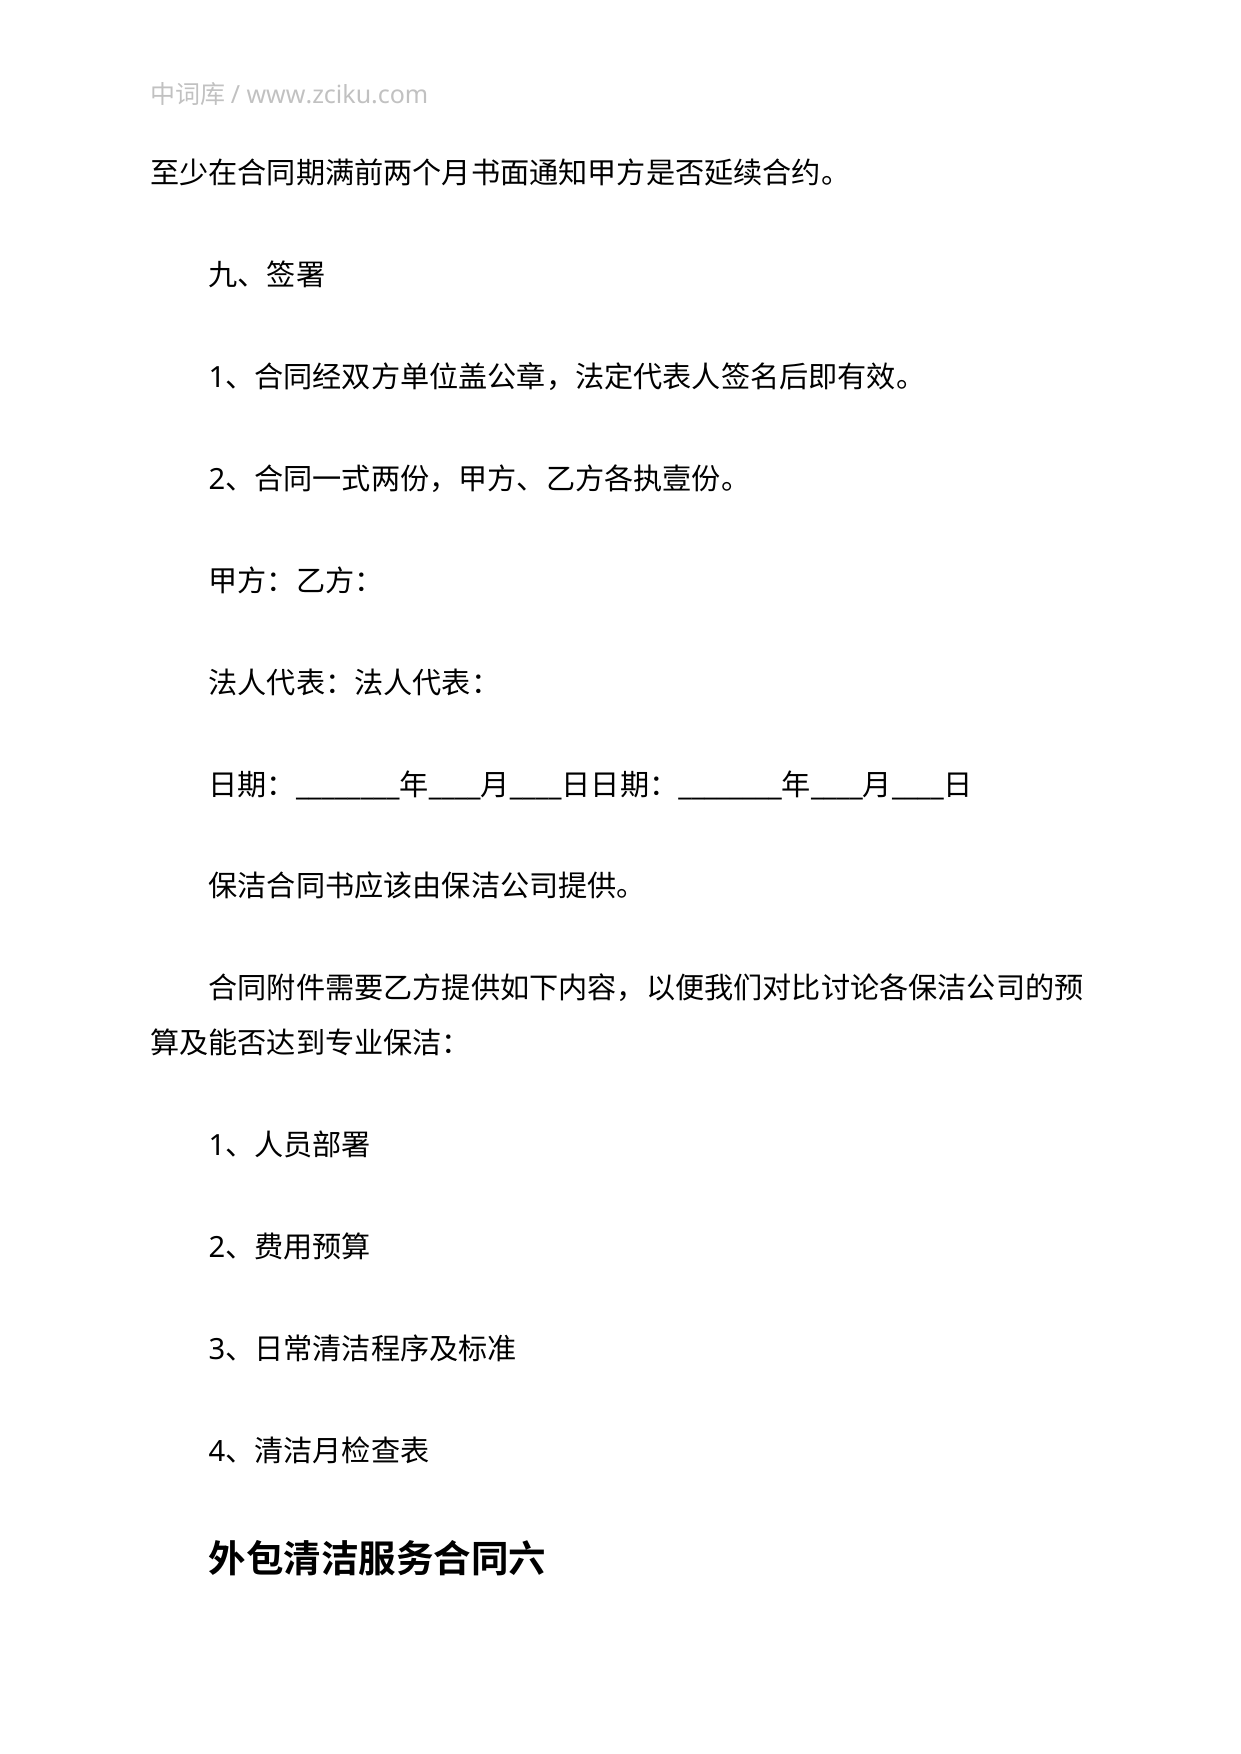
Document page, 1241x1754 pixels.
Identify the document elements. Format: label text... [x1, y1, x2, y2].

text 1、合同经双方单位盖公章，法定代表人签名后即有效。 [150, 353, 1090, 396]
text 九、签署 [150, 252, 1090, 294]
text 合同附件需要乙方提供如下内容，以便我们对比讨论各保洁公司的预算及能否达到专业保洁： [150, 965, 1090, 1062]
text 法人代表：法人代表： [150, 659, 1090, 702]
text 外包清洁服务合同六 [150, 1529, 1090, 1584]
text 1、人员部署 [150, 1121, 1090, 1164]
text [150, 150, 1090, 192]
text 3、日常清洁程序及标准 [150, 1325, 1090, 1368]
text 日期：________年____月____日日期：________年____月____日 [150, 761, 1090, 803]
text 保洁合同书应该由保洁公司提供。 [150, 863, 1090, 905]
text 甲方：乙方： [150, 557, 1090, 600]
text 2、费用预算 [150, 1223, 1090, 1266]
text 4、清洁月检查表 [150, 1427, 1090, 1470]
text 2、合同一式两份，甲方、乙方各执壹份。 [150, 456, 1090, 498]
